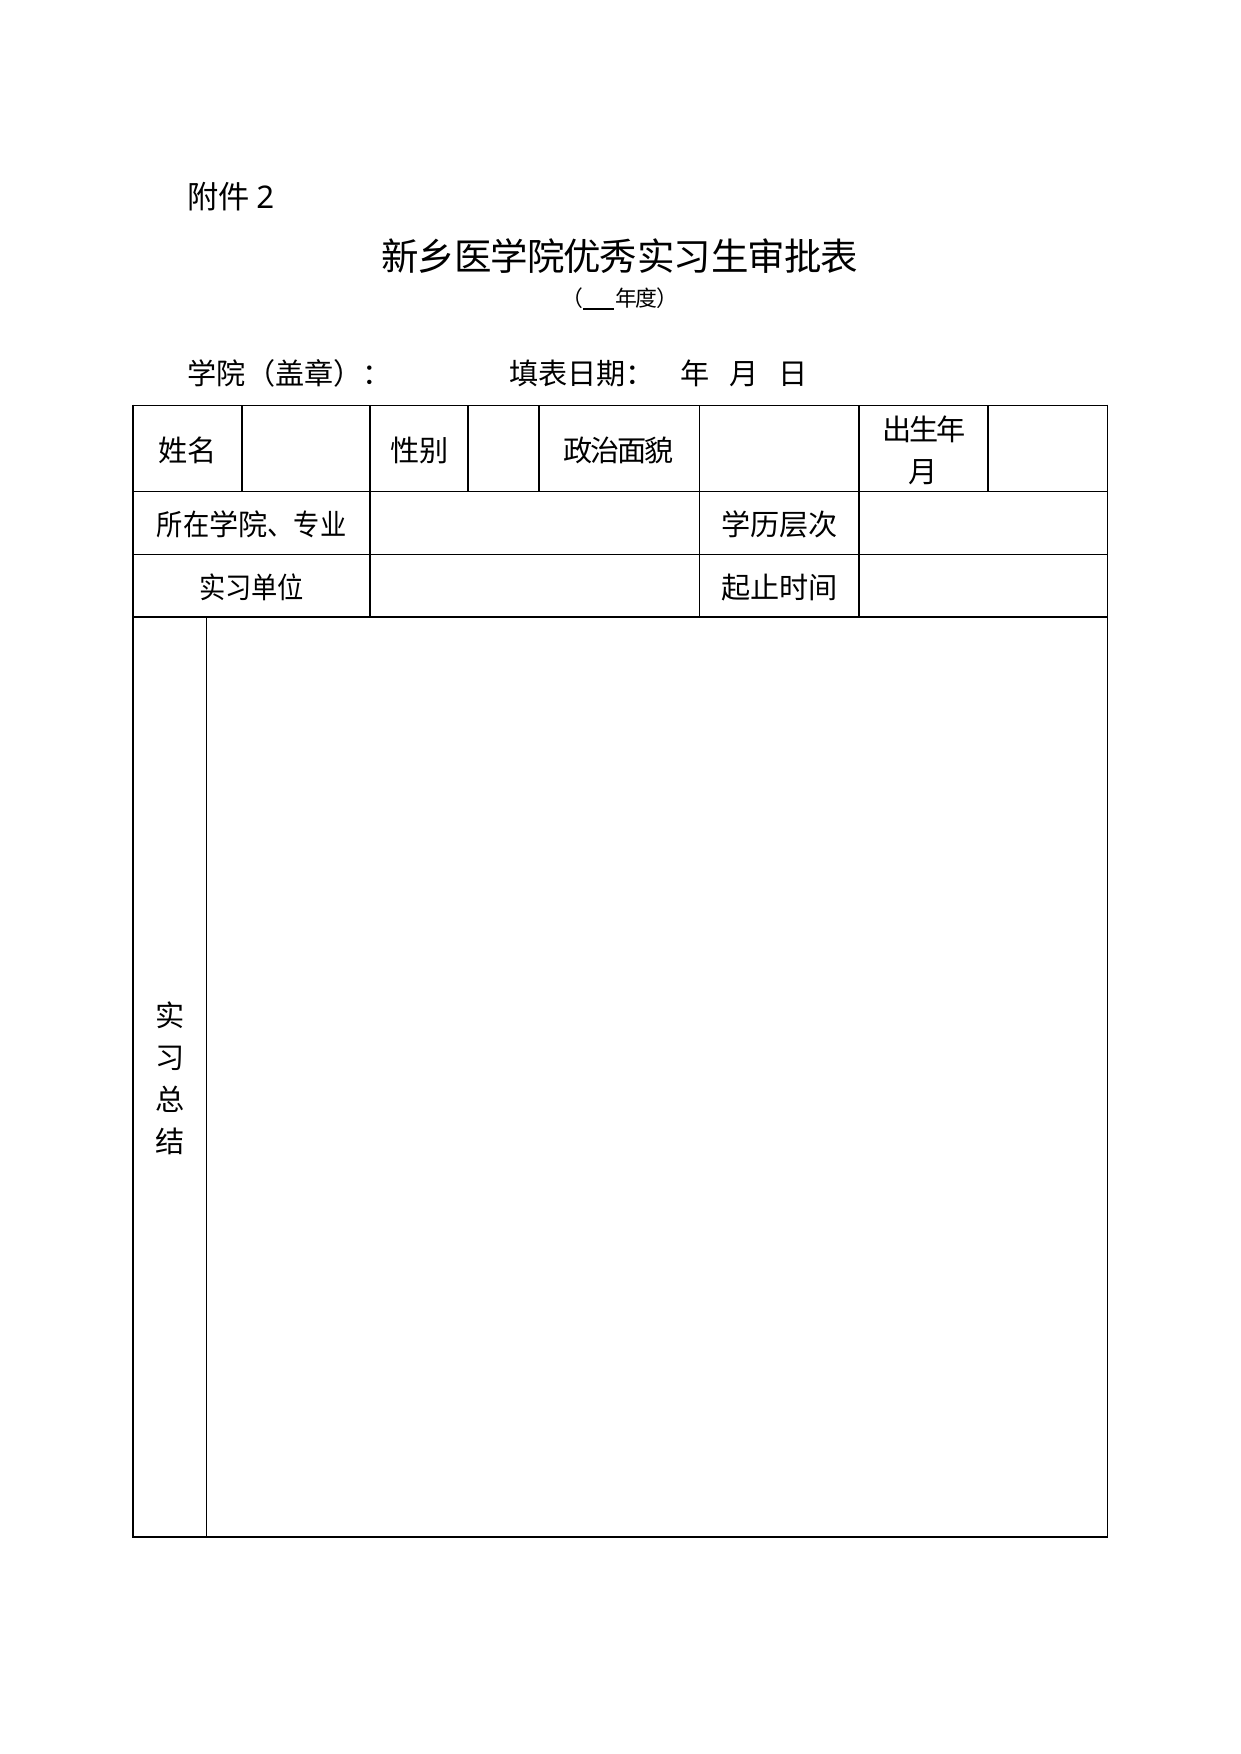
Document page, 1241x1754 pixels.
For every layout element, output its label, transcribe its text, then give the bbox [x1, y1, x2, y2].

text 新乡医学院优秀实习生审批表 [187, 227, 1053, 281]
table_cell 学历层次 [700, 492, 858, 553]
text （ 年度） [187, 281, 1053, 313]
table_cell [371, 492, 699, 553]
text 附件2 [187, 162, 1053, 227]
table_header [989, 406, 1107, 491]
table_cell [860, 492, 1107, 553]
table_cell [371, 555, 699, 616]
table_header [243, 406, 369, 491]
table_cell 起止时间 [700, 555, 858, 616]
table_header [469, 406, 538, 491]
table_cell 所在学院、专业 [134, 492, 369, 553]
table_header 政治面貌 [540, 406, 699, 491]
table_header 姓名 [134, 406, 241, 491]
table_cell 实习总结 [134, 618, 206, 1536]
table_header [700, 406, 858, 491]
table_cell 实习单位 [134, 555, 369, 616]
table_cell [207, 618, 1107, 1536]
table_cell [860, 555, 1107, 616]
table_header 性别 [371, 406, 467, 491]
text 学院（盖章）： 填表日期： 年 月 日 [187, 339, 1053, 404]
table_header 出生年月 [860, 406, 987, 491]
